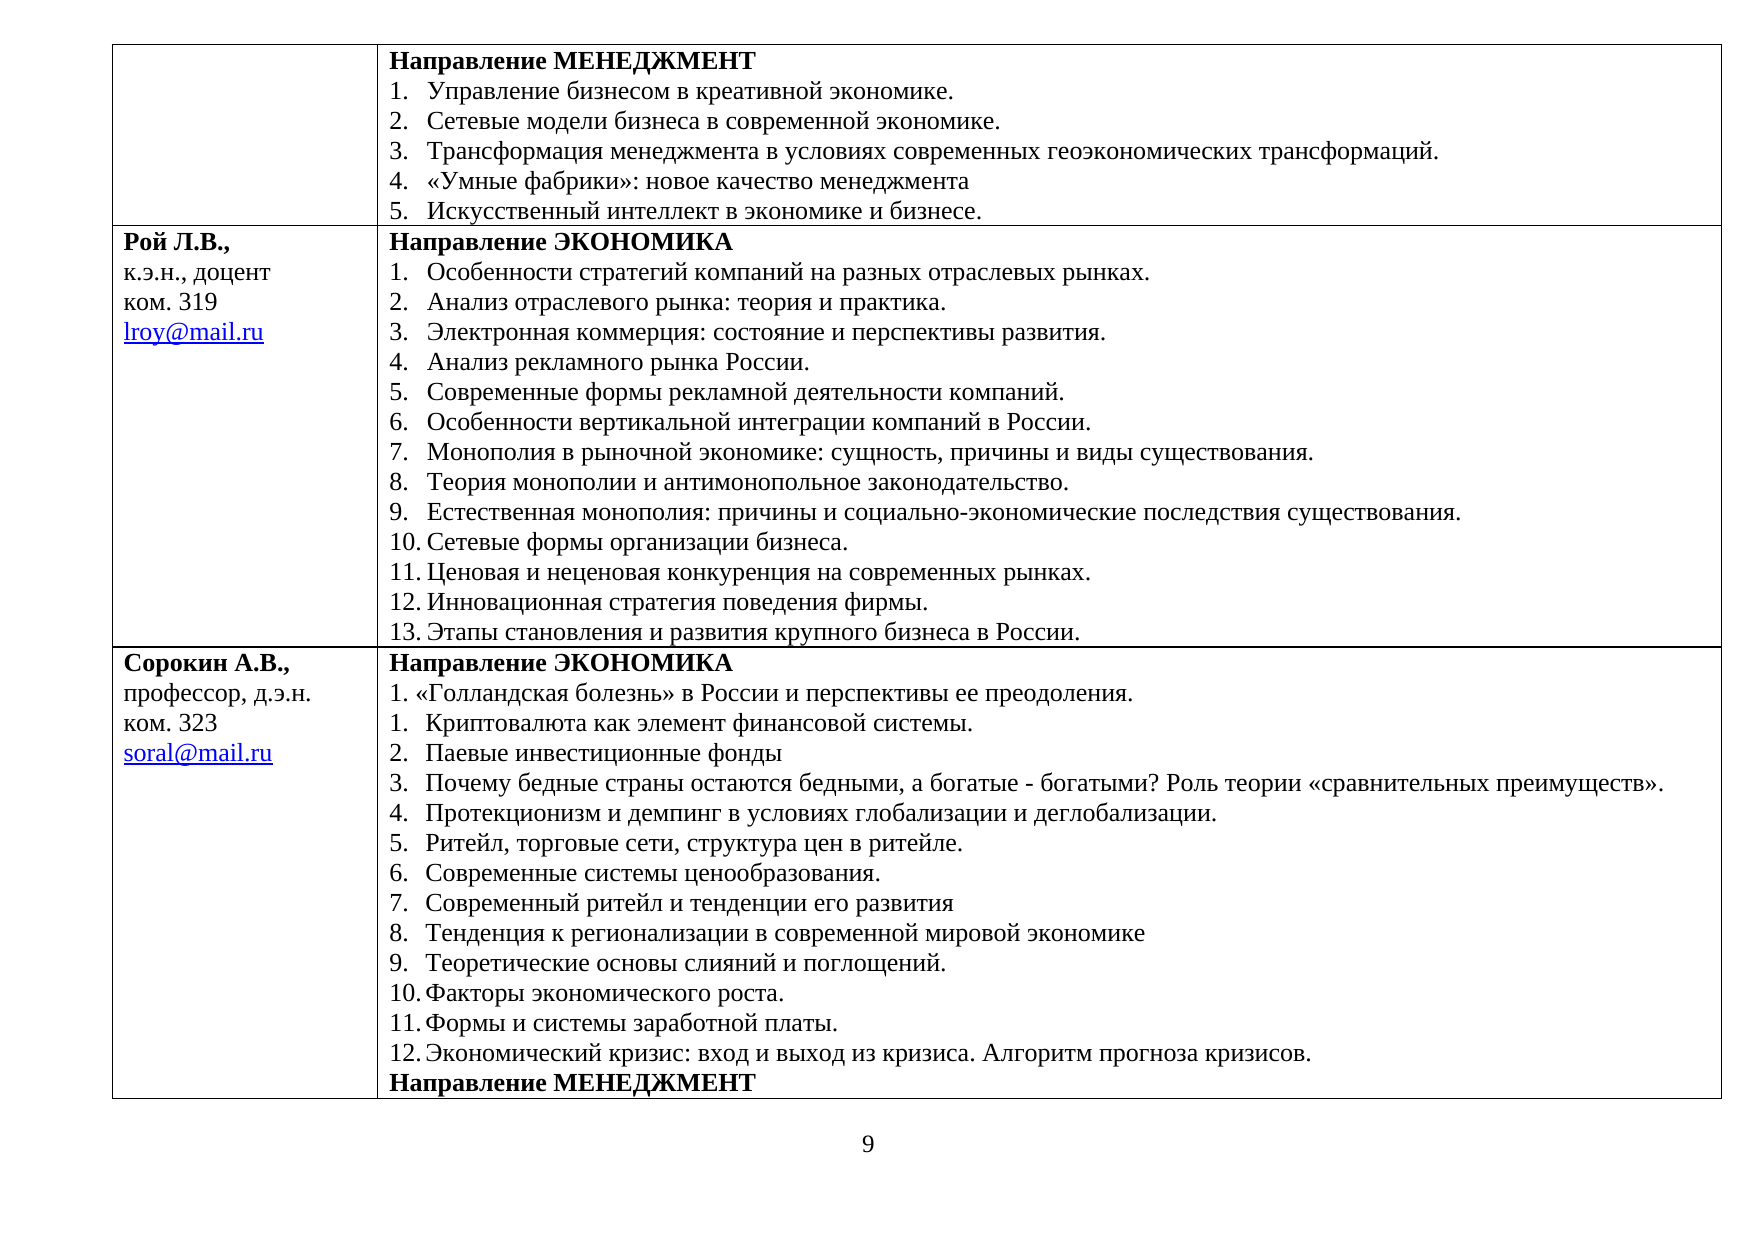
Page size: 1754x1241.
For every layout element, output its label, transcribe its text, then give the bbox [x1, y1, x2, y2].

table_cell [113, 648, 377, 1097]
table_cell Рой Л.В., к.э.н., доцент ком. 319 lroy@mail.ru [113, 226, 377, 646]
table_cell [113, 45, 377, 225]
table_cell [378, 45, 1721, 225]
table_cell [378, 648, 1721, 1097]
table_cell Направление ЭКОНОМИКА Особенности стратегий компаний на разных отраслевых рынках. Анализ отраслевого рынка: теория и практика. Электронная коммерция: состояние и перспективы развития. Анализ рекламного рынка России. Современные формы рекламной деятельности компаний. Особенности вертикальной интеграции компаний в России. Монополия в рыночной экономике: сущность, причины и виды существования. Теория монополии и антимонопольное законодательство. Естественная монополия: причины и социально-экономические последствия существования. Сетевые формы организации бизнеса. Ценовая и неценовая конкуренция на современных рынках. Инновационная стратегия поведения фирмы. Этапы становления и развития крупного бизнеса в России. [378, 226, 1721, 646]
